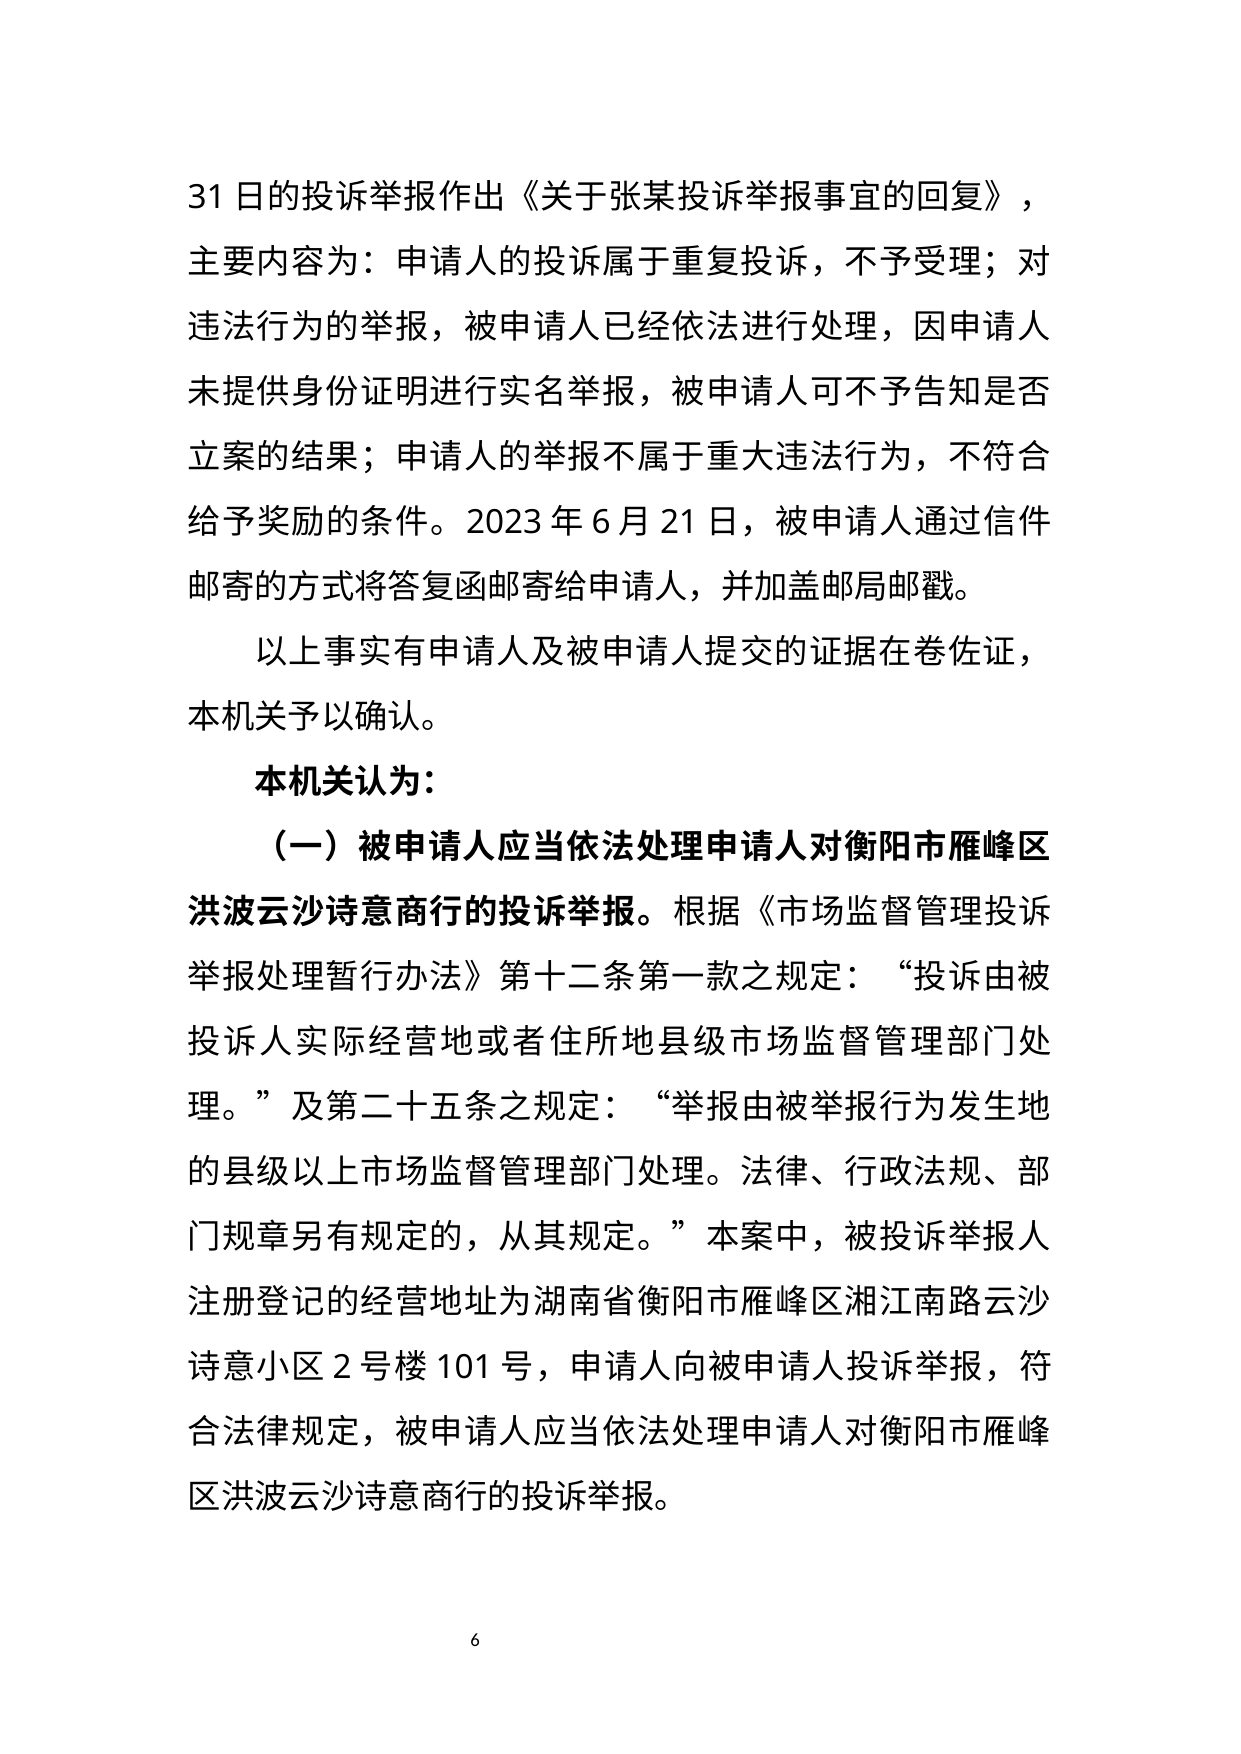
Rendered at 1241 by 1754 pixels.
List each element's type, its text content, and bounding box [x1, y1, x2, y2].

text 以上事实有申请人及被申请人提交的证据在卷佐证，本机关予以确认。 [187, 617, 1053, 747]
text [187, 162, 1053, 617]
text （一）被申请人应当依法处理申请人对衡阳市雁峰区洪波云沙诗意商行的投诉举报。根据《市场监督管理投诉举报处理暂行办法》第十二条第一款之规定：“投诉由被投诉人实际经营地或者住所地县级市场监督管理部门处理。”及第二十五条之规定：“举报由被举报行为发生地的县级以上市场监督管理部门处理。法律、行政法规、部门规章另有规定的，从其规定。”本案中，被投诉举报人注册登记的经营地址为湖南省衡阳市雁峰区湘江南路云沙诗意小区2号楼101号，申请人向被申请人投诉举报，符合法律规定，被申请人应当依法处理申请人对衡阳市雁峰区洪波云沙诗意商行的投诉举报。 [187, 812, 1053, 1527]
text 本机关认为： [187, 747, 1053, 812]
